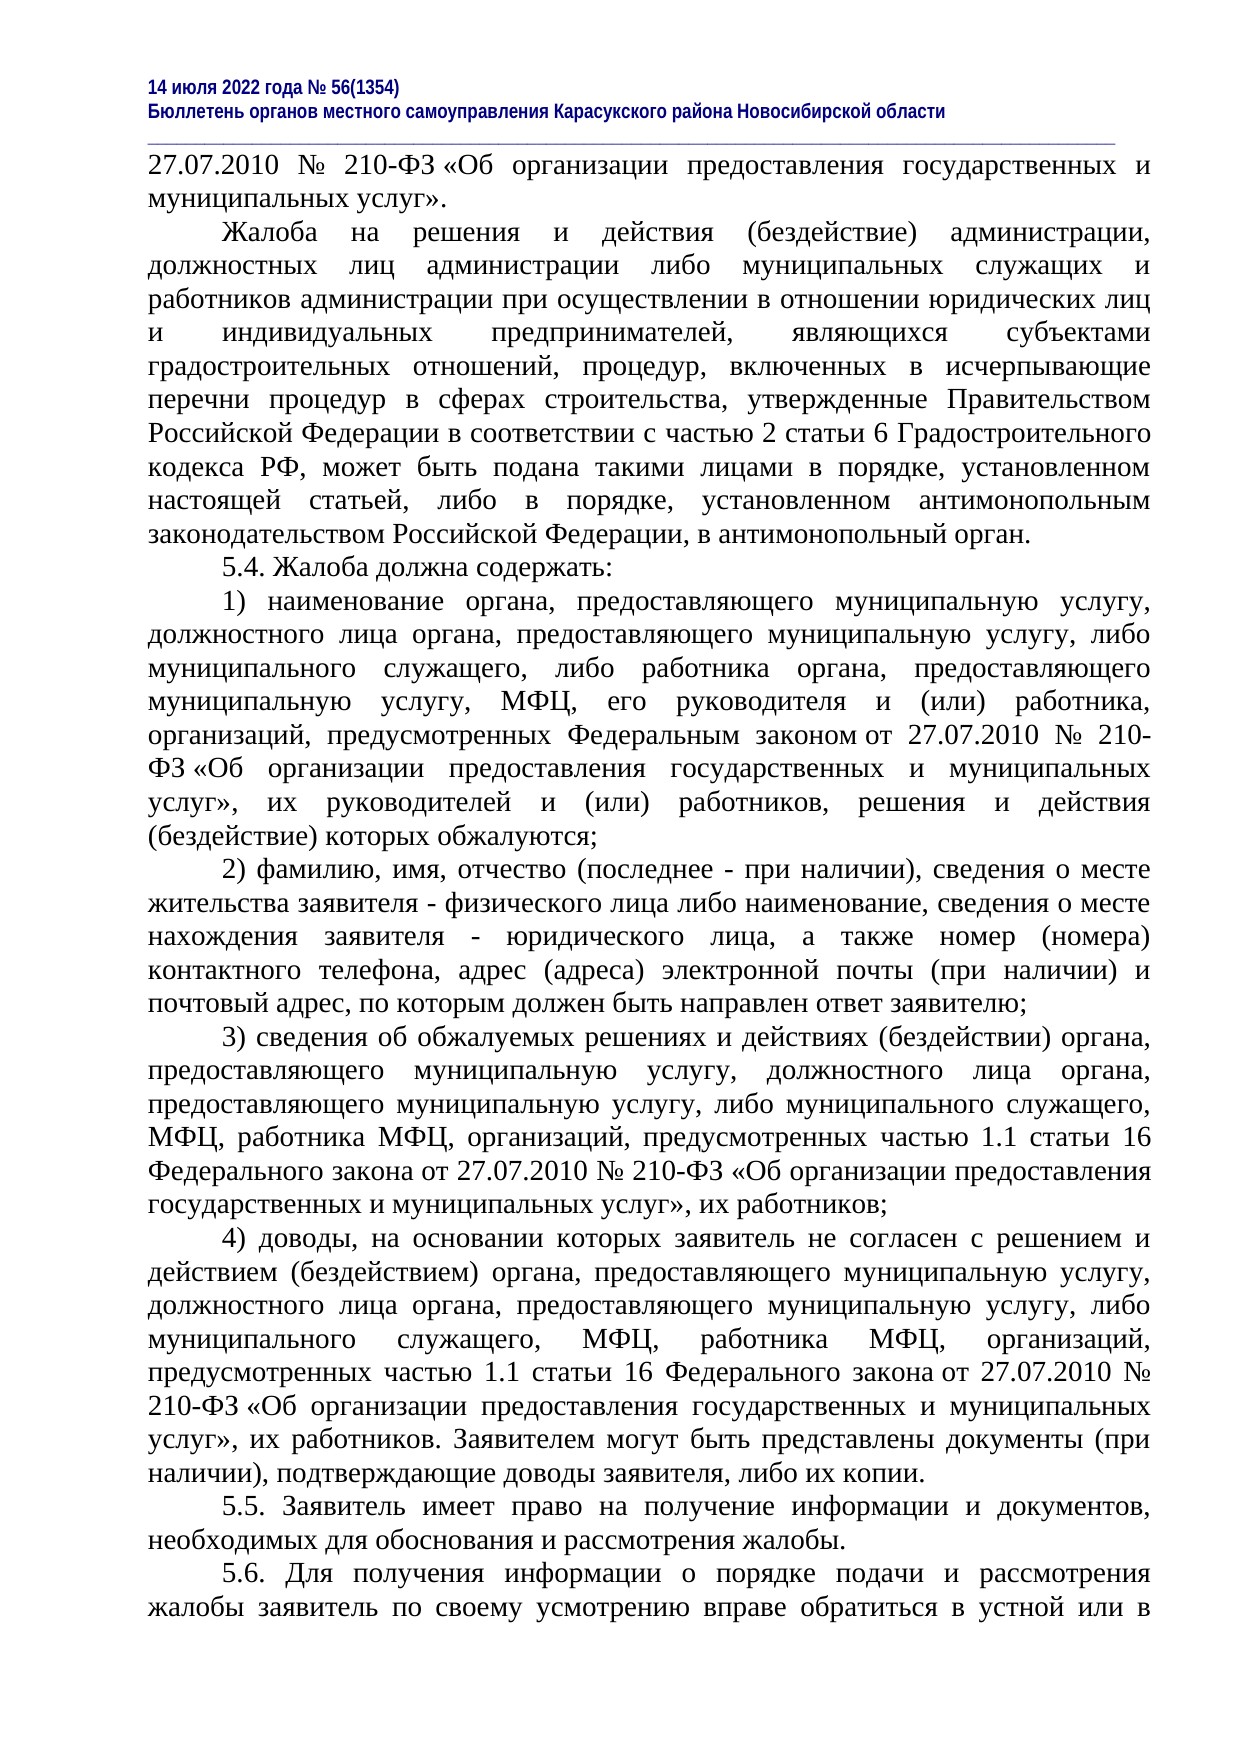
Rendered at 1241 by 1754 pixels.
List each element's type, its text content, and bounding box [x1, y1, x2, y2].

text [148, 147, 1152, 214]
text 2) фамилию, имя, отчество (последнее - при наличии), сведения о месте жительства заявителя - физического лица либо наименование, сведения о месте нахождения заявителя - юридического лица, а также номер (номера) контактного телефона, адрес (адреса) электронной почты (при наличии) и почтовый адрес, по которым должен быть направлен ответ заявителю; [148, 851, 1152, 1019]
text 4) доводы, на основании которых заявитель не согласен с решением и действием (бездействием) органа, предоставляющего муниципальную услугу, должностного лица органа, предоставляющего муниципальную услугу, либо муниципального служащего, МФЦ, работника МФЦ, организаций, предусмотренных частью 1.1 статьи 16 Федерального закона от 27.07.2010 № 210-ФЗ «Об организации предоставления государственных и муниципальных услуг», их работников. Заявителем могут быть представлены документы (при наличии), подтверждающие доводы заявителя, либо их копии. [148, 1220, 1152, 1488]
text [148, 1556, 1152, 1623]
text 5.5. Заявитель имеет право на получение информации и документов, необходимых для обоснования и рассмотрения жалобы. [148, 1488, 1152, 1556]
text 3) сведения об обжалуемых решениях и действиях (бездействии) органа, предоставляющего муниципальную услугу, должностного лица органа, предоставляющего муниципальную услугу, либо муниципального служащего, МФЦ, работника МФЦ, организаций, предусмотренных частью 1.1 статьи 16 Федерального закона от 27.07.2010 № 210-ФЗ «Об организации предоставления государственных и муниципальных услуг», их работников; [148, 1019, 1152, 1220]
text Жалоба на решения и действия (бездействие) администрации, должностных лиц администрации либо муниципальных служащих и работников администрации при осуществлении в отношении юридических лиц и индивидуальных предпринимателей, являющихся субъектами градостроительных отношений, процедур, включенных в исчерпывающие перечни процедур в сферах строительства, утвержденные Правительством Российской Федерации в соответствии с частью 2 статьи 6 Градостроительного кодекса РФ, может быть подана такими лицами в порядке, установленном настоящей статьей, либо в порядке, установленном антимонопольным законодательством Российской Федерации, в антимонопольный орган. [148, 214, 1152, 549]
text 1) наименование органа, предоставляющего муниципальную услугу, должностного лица органа, предоставляющего муниципальную услугу, либо муниципального служащего, либо работника органа, предоставляющего муниципальную услугу, МФЦ, его руководителя и (или) работника, организаций, предусмотренных Федеральным законом от 27.07.2010 № 210-ФЗ «Об организации предоставления государственных и муниципальных услуг», их руководителей и (или) работников, решения и действия (бездействие) которых обжалуются; [148, 583, 1152, 851]
text 5.4. Жалоба должна содержать: [148, 549, 1152, 583]
